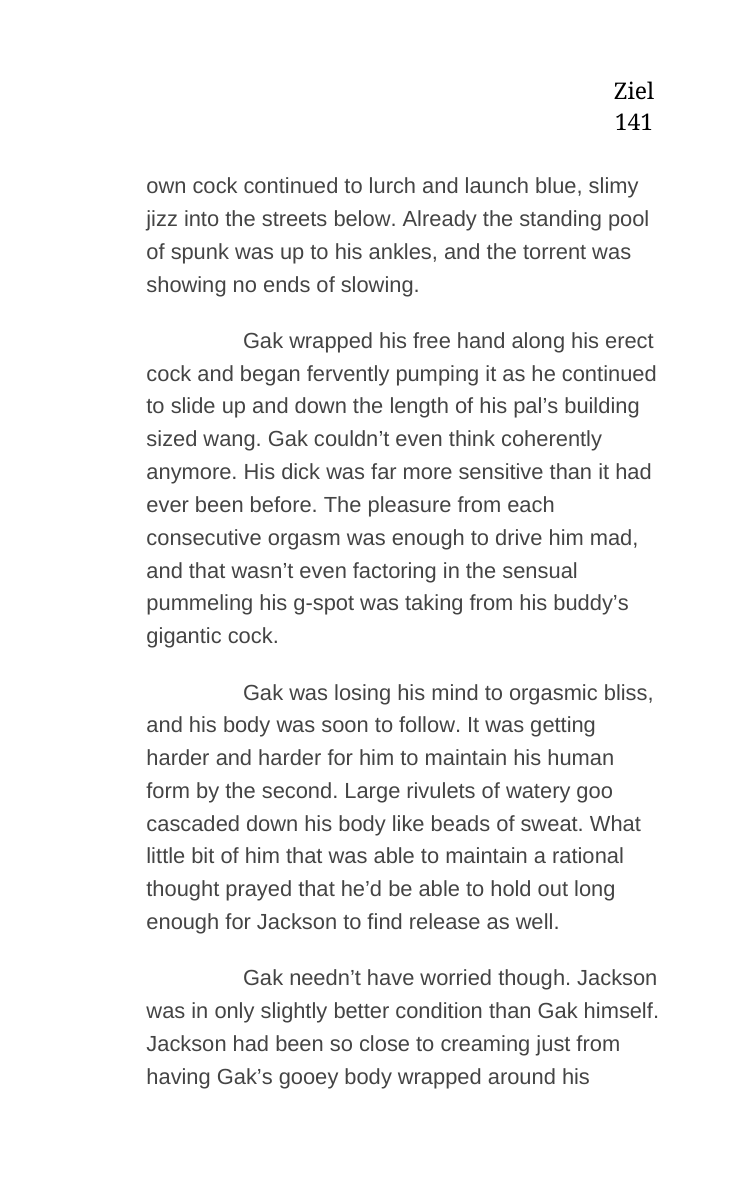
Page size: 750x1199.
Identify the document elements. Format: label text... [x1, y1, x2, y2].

text Gak wrapped his free hand along his erect cock and began fervently pumping it as he continued to slide up and down the length of his pal’s building sized wang. Gak couldn’t even think coherently anymore. His dick was far more sensitive than it had ever been before. The pleasure from each consecutive orgasm was enough to drive him mad, and that wasn’t even factoring in the sensual pummeling his g-spot was taking from his buddy’s gigantic cock. [146, 320, 660, 648]
text Gak was losing his mind to orgasmic bliss, and his body was soon to follow. It was getting harder and harder for him to maintain his human form by the second. Large rivulets of watery goo cascaded down his body like beads of sweat. What little bit of him that was able to maintain a rational thought prayed that he’d be able to hold out long enough for Jackson to find release as well. [146, 672, 660, 934]
